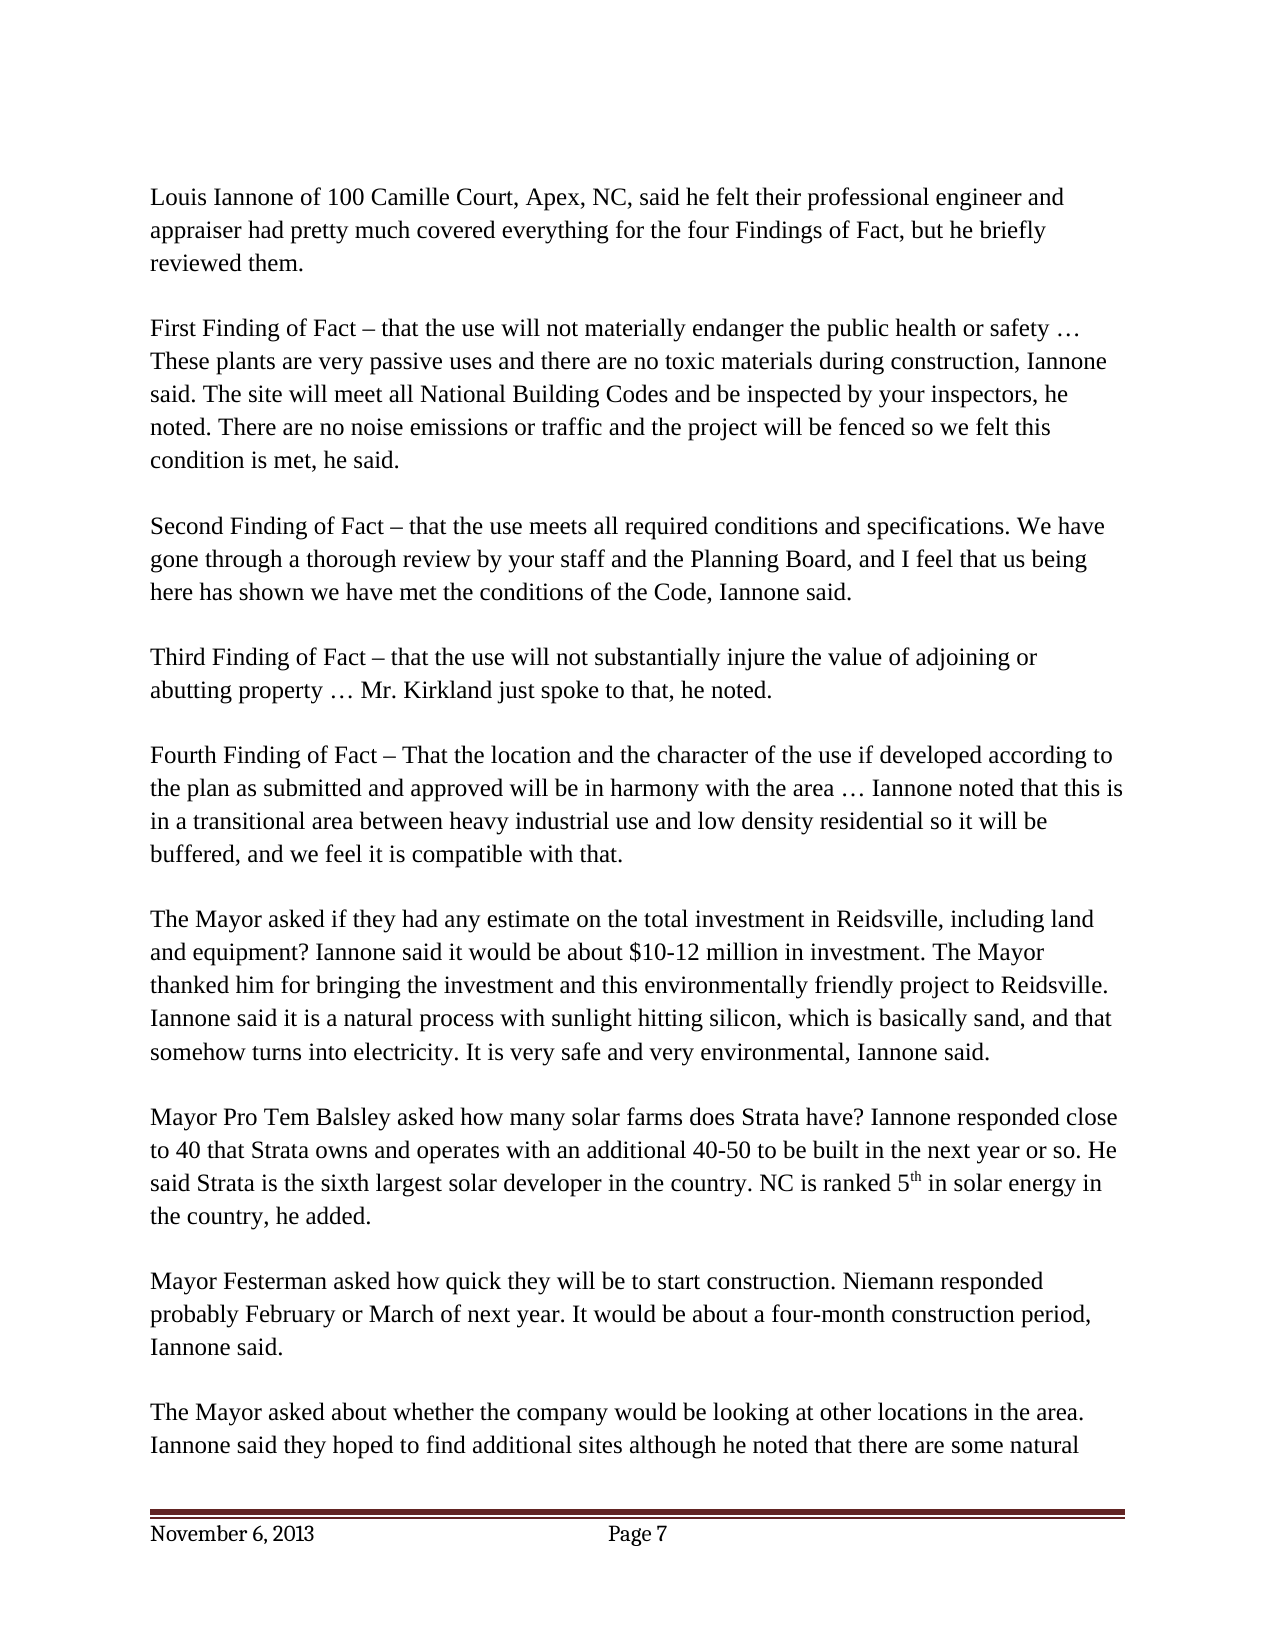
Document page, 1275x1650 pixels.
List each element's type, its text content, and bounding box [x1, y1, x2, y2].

text Louis Iannone of 100 Camille Court, Apex, NC, said he felt their professional engineer and appraiser had pretty much covered everything for the four Findings of Fact, but he briefly reviewed them. [150, 182, 1125, 277]
text Third Finding of Fact – that the use will not substantially injure the value of adjoining or abutting property … Mr. Kirkland just spoke to that, he noted. [150, 642, 1125, 704]
text Second Finding of Fact – that the use meets all required conditions and specifications. We have gone through a thorough review by your staff and the Planning Board, and I feel that us being here has shown we have met the conditions of the Code, Iannone said. [150, 511, 1125, 606]
text The Mayor asked if they had any estimate on the total investment in Reidsville, including land and equipment? Iannone said it would be about $10-12 million in investment. The Mayor thanked him for bringing the investment and this environmentally friendly project to Reidsville. Iannone said it is a natural process with sunlight hitting silicon, which is basically sand, and that somehow turns into electricity. It is very safe and very environmental, Iannone said. [150, 904, 1125, 1065]
text Mayor Festerman asked how quick they will be to start construction. Niemann responded probably February or March of next year. It would be about a four-month construction period, Iannone said. [150, 1266, 1125, 1361]
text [150, 1397, 1125, 1459]
text Fourth Finding of Fact – That the location and the character of the use if developed according to the plan as submitted and approved will be in harmony with the area … Iannone noted that this is in a transitional area between heavy industrial use and low density residential so it will be buffered, and we feel it is compatible with that. [150, 740, 1125, 868]
text Mayor Pro Tem Balsley asked how many solar farms does Strata have? Iannone responded close to 40 that Strata owns and operates with an additional 40-50 to be built in the next year or so. He said Strata is the sixth largest solar developer in the country. NC is ranked 5th in solar energy in the country, he added. [150, 1102, 1125, 1229]
text First Finding of Fact – that the use will not materially endanger the public health or safety … These plants are very passive uses and there are no toxic materials during construction, Iannone said. The site will meet all National Building Codes and be inspected by your inspectors, he noted. There are no noise emissions or traffic and the project will be fenced so we felt this condition is met, he said. [150, 313, 1125, 474]
